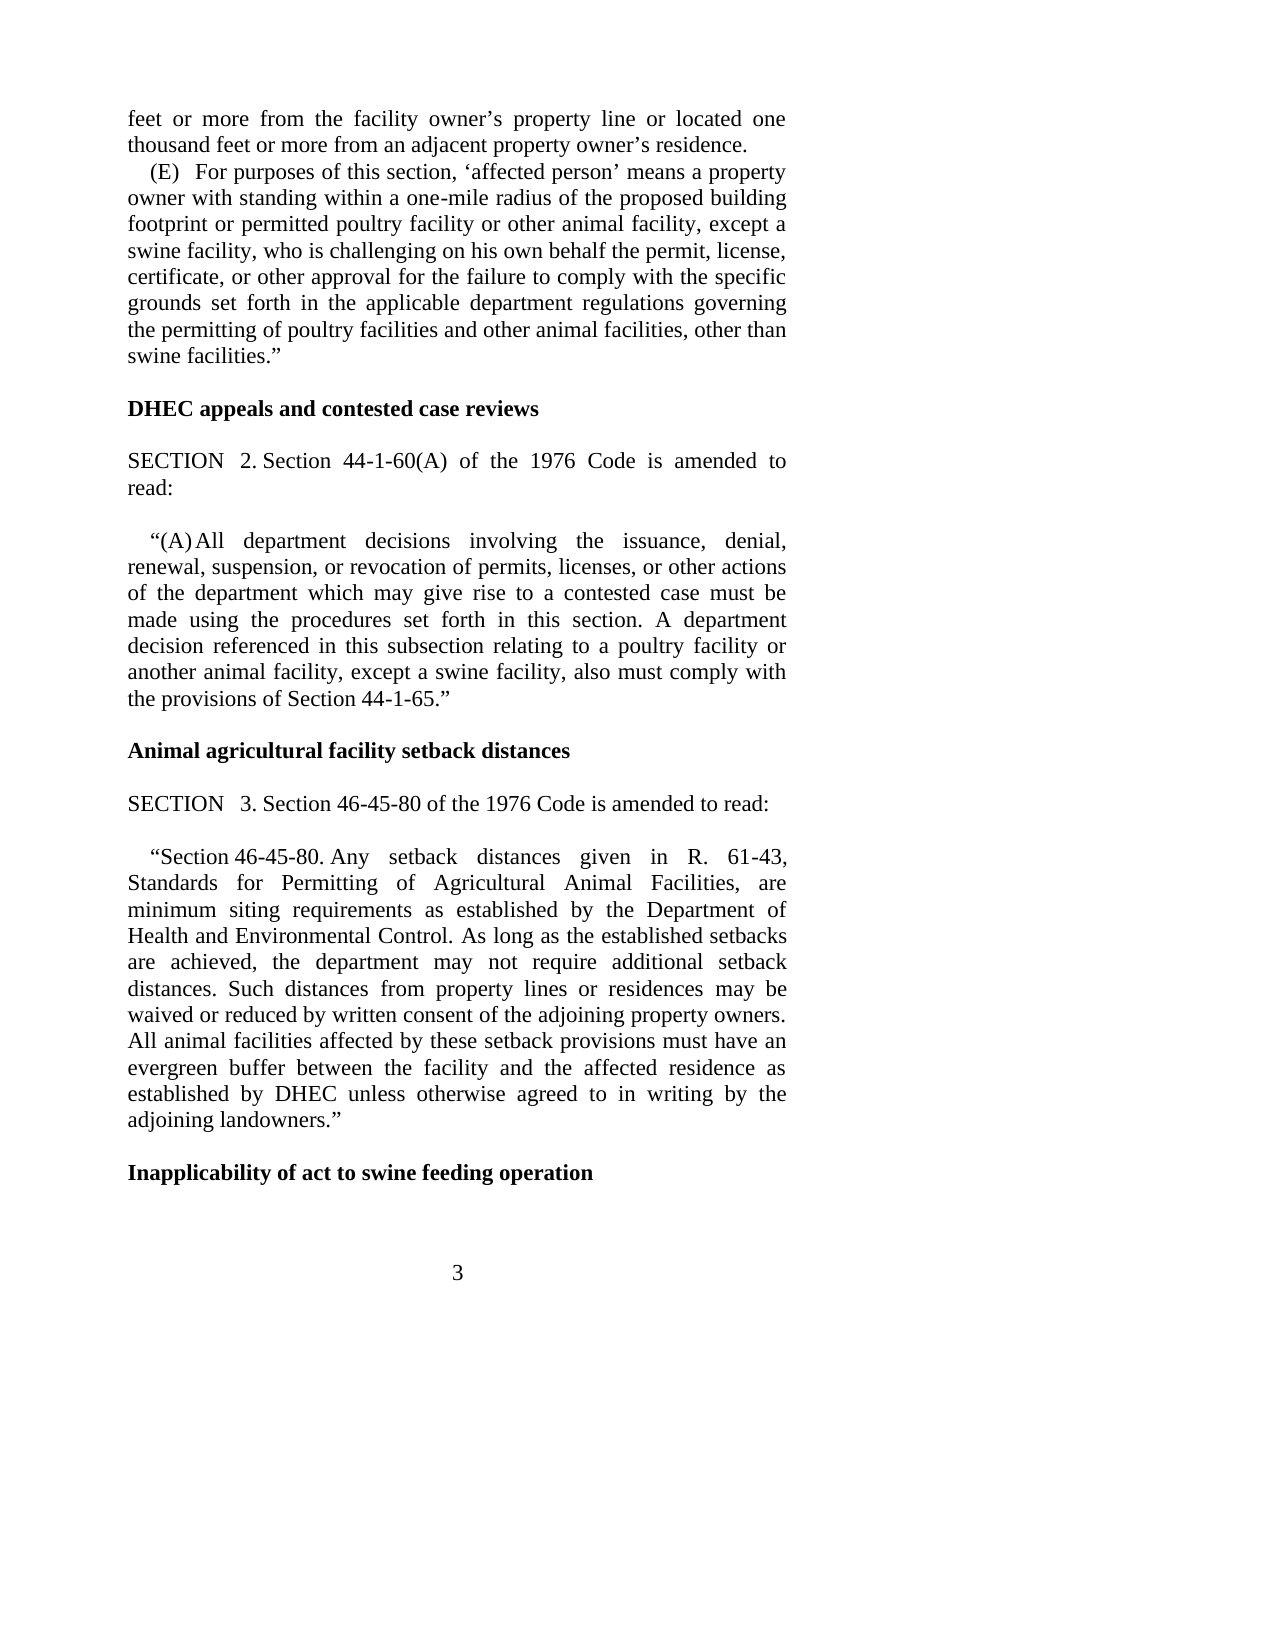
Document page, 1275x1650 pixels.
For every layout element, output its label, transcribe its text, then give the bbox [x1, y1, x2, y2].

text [127, 105, 787, 158]
text “(A) All department decisions involving the issuance, denial, renewal, suspension, or revocation of permits, licenses, or other actions of the department which may give rise to a contested case must be made using the procedures set forth in this section. A department decision referenced in this subsection relating to a poultry facility or another animal facility, except a swine facility, also must comply with the provisions of Section 44-1-65.” [127, 527, 787, 711]
text (E) For purposes of this section, ‘affected person’ means a property owner with standing within a one-mile radius of the proposed building footprint or permitted poultry facility or other animal facility, except a swine facility, who is challenging on his own behalf the permit, license, certificate, or other approval for the failure to comply with the specific grounds set forth in the applicable department regulations governing the permitting of poultry facilities and other animal facilities, other than swine facilities.” [127, 158, 787, 368]
text SECTION 3. Section 46-45-80 of the 1976 Code is amended to read: [127, 790, 787, 817]
text DHEC appeals and contested case reviews [127, 395, 787, 421]
text SECTION 2. Section 44-1-60(A) of the 1976 Code is amended to read: [127, 448, 787, 500]
text Animal agricultural facility setback distances [127, 737, 787, 764]
text Inapplicability of act to swine feeding operation [127, 1159, 787, 1186]
text “Section 46-45-80. Any setback distances given in R. 61-43, Standards for Permitting of Agricultural Animal Facilities, are minimum siting requirements as established by the Department of Health and Environmental Control. As long as the established setbacks are achieved, the department may not require additional setback distances. Such distances from property lines or residences may be waived or reduced by written consent of the adjoining property owners. All animal facilities affected by these setback provisions must have an evergreen buffer between the facility and the affected residence as established by DHEC unless otherwise agreed to in writing by the adjoining landowners.” [127, 843, 787, 1133]
